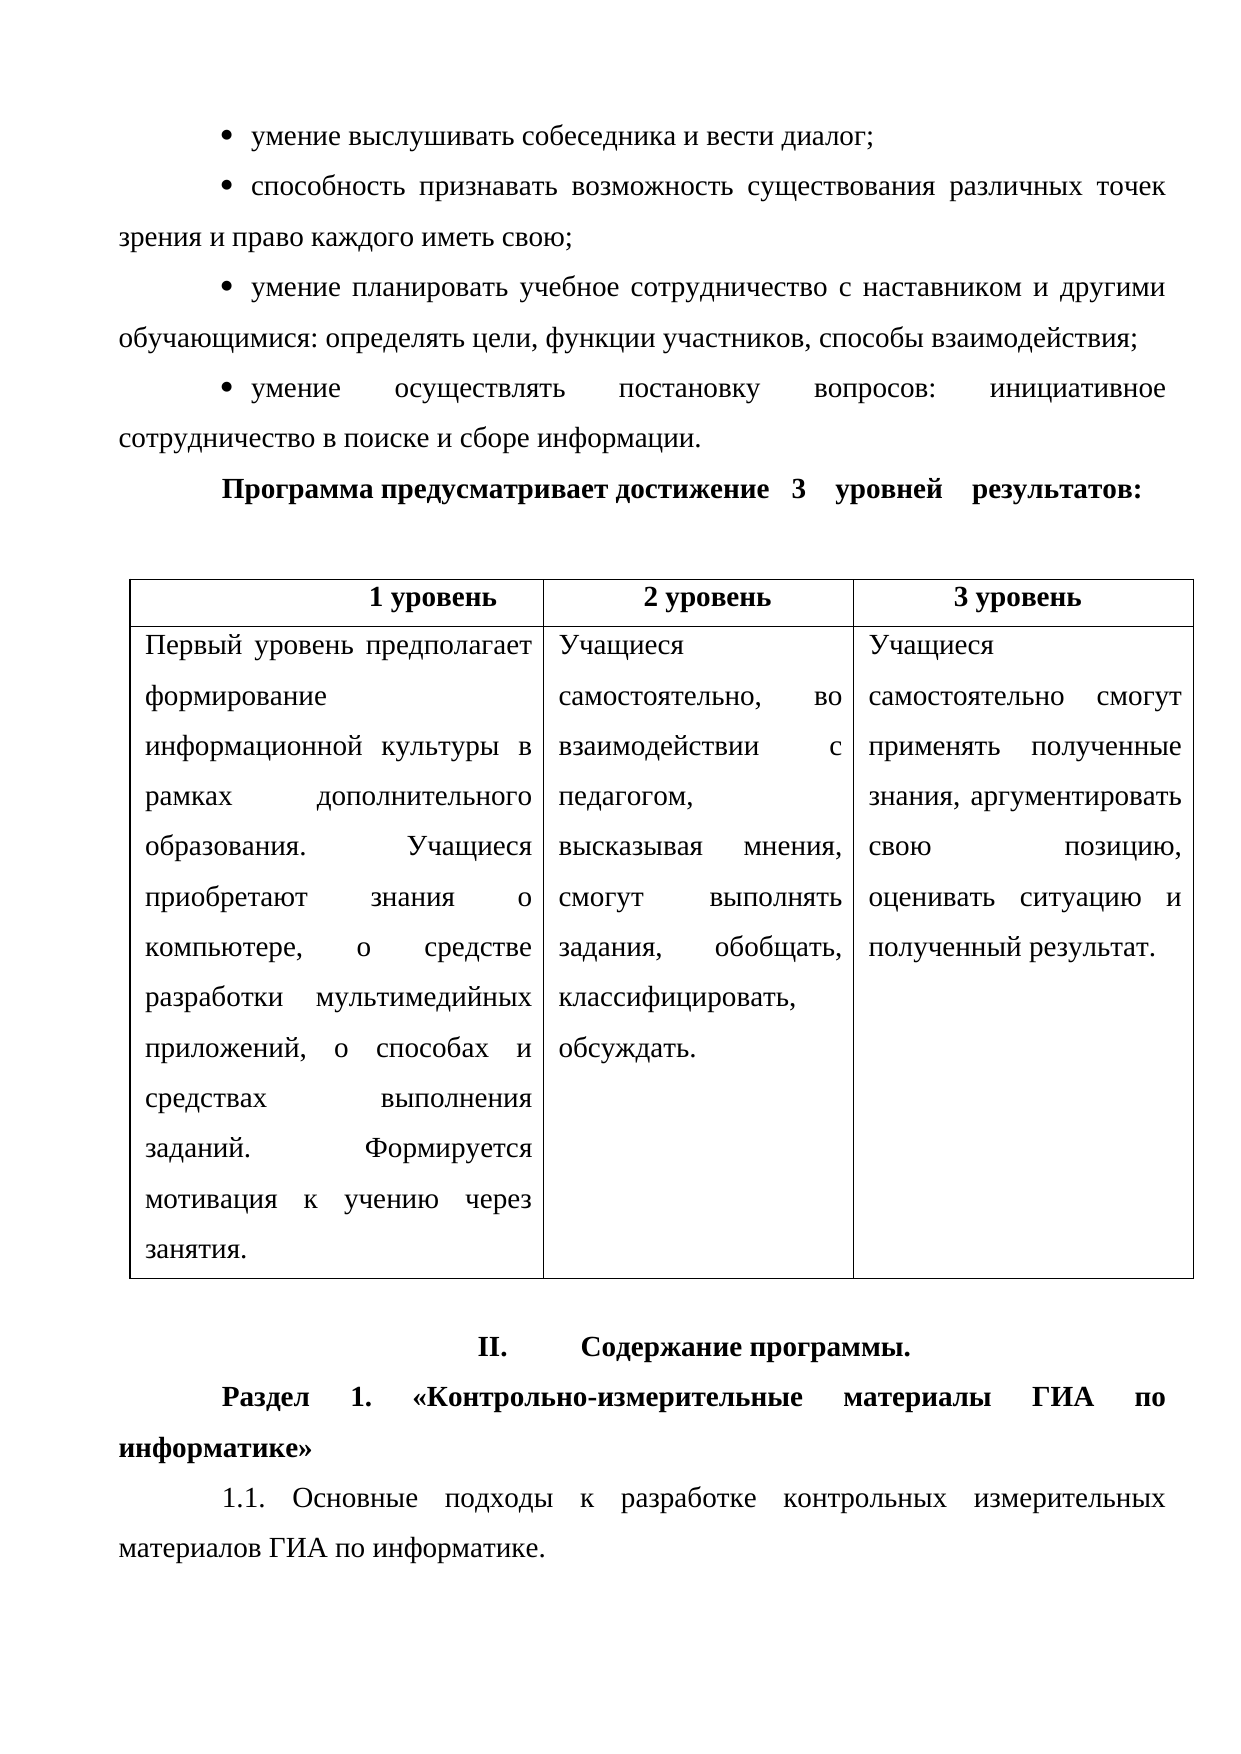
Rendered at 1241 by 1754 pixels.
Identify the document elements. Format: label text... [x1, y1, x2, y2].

text Раздел 1. «Контрольно-измерительные материалы ГИА по информатике» [118, 1379, 1167, 1463]
table_header 3 уровень [854, 580, 1193, 626]
list умение планировать учебное сотрудничество с наставником и другими обучающимися: определять цели, функции участников, способы взаимодействия; [118, 269, 1167, 353]
list Содержание программы. [118, 1329, 1167, 1363]
table_header 1 уровень [131, 580, 543, 626]
list умение выслушивать собеседника и вести диалог; [118, 118, 1167, 152]
table_cell Учащиеся самостоятельно смогут применять полученные знания, аргументировать свою позицию, оценивать ситуацию и полученный результат. [854, 627, 1193, 1278]
table_cell Первый уровень предполагает формирование информационной культуры в рамках дополнительного образования. Учащиеся приобретают знания о компьютере, о средстве разработки мультимедийных приложений, о способах и средствах выполнения заданий. Формируется мотивация к учению через занятия. [131, 627, 543, 1278]
table_header 2 уровень [544, 580, 853, 626]
list умение осуществлять постановку вопросов: инициативное сотрудничество в поиске и сборе информации. [118, 370, 1167, 454]
list способность признавать возможность существования различных точек зрения и право каждого иметь свою; [118, 168, 1167, 252]
table_cell Учащиеся самостоятельно, во взаимодействии с педагогом, высказывая мнения, смогут выполнять задания, обобщать, классифицировать, обсуждать. [544, 627, 853, 1278]
text Программа предусматривает достижение 3 уровней результатов: [118, 471, 1167, 504]
text 1.1. Основные подходы к разработке контрольных измерительных материалов ГИА по информатике. [118, 1480, 1167, 1564]
